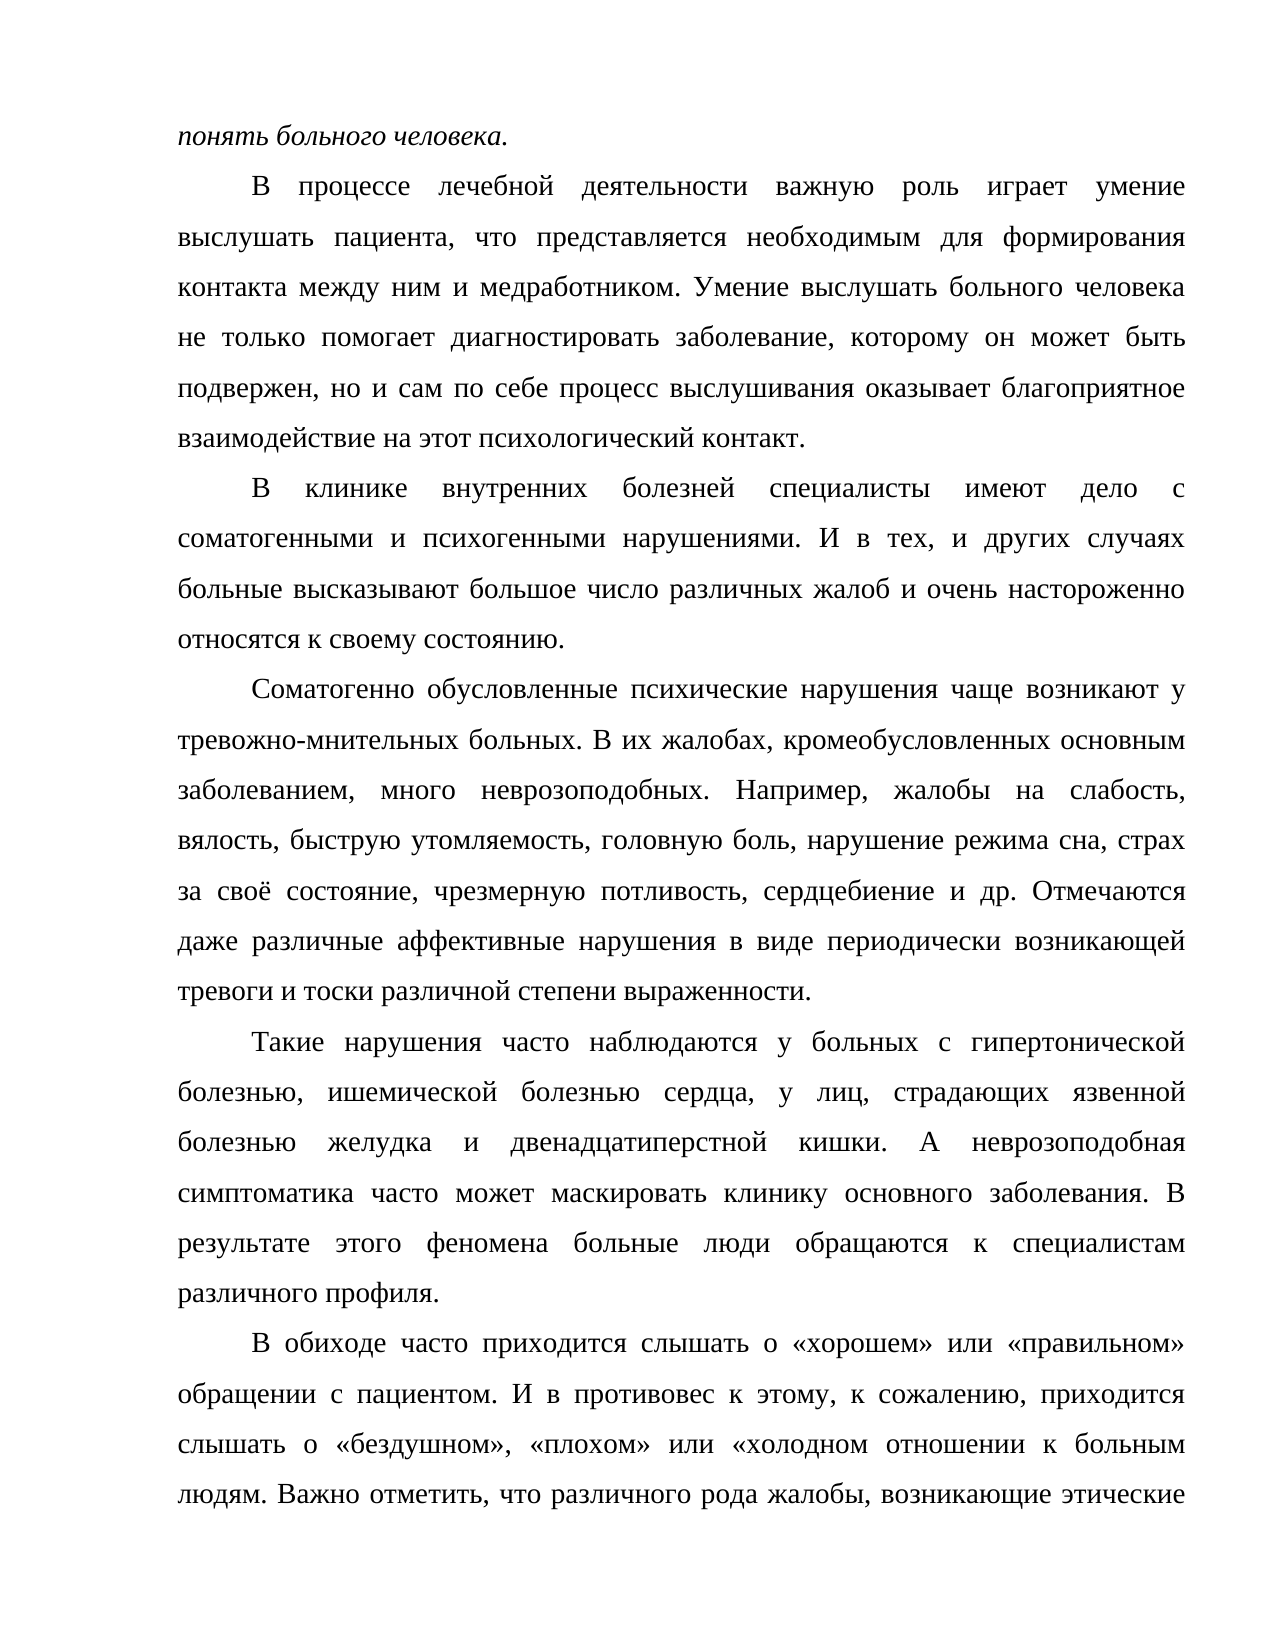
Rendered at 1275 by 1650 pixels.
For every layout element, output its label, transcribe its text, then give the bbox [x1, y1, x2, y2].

text Такие нарушения часто наблюдаются у больных с гипертонической болезнью, ишемической болезнью сердца, у лиц, страдающих язвенной болезнью желудка и двенадцатиперстной кишки. А неврозоподобная симптоматика часто может маскировать клинику основного заболевания. В результате этого феномена больные люди обращаются к специалистам различного профиля. [177, 1024, 1186, 1309]
text В процессе лечебной деятельности важную роль играет умение выслушать пациента, что представляется необходимым для формирования контакта между ним и медработником. Умение выслушать больного человека не только помогает диагностировать заболевание, которому он может быть подвержен, но и сам по себе процесс выслушивания оказывает благоприятное взаимодействие на этот психологический контакт. [177, 168, 1186, 453]
text В клинике внутренних болезней специалисты имеют дело с соматогенными и психогенными нарушениями. И в тех, и других случаях больные высказывают большое число различных жалоб и очень настороженно относятся к своему состоянию. [177, 470, 1186, 655]
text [177, 1326, 1186, 1510]
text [177, 118, 1186, 152]
text Соматогенно обусловленные психические нарушения чаще возникают у тревожно-мнительных больных. В их жалобах, кромеобусловленных основным заболеванием, много неврозоподобных. Например, жалобы на слабость, вялость, быструю утомляемость, головную боль, нарушение режима сна, страх за своё состояние, чрезмерную потливость, сердцебиение и др. Отмечаются даже различные аффективные нарушения в виде периодически возникающей тревоги и тоски различной степени выраженности. [177, 672, 1186, 1007]
